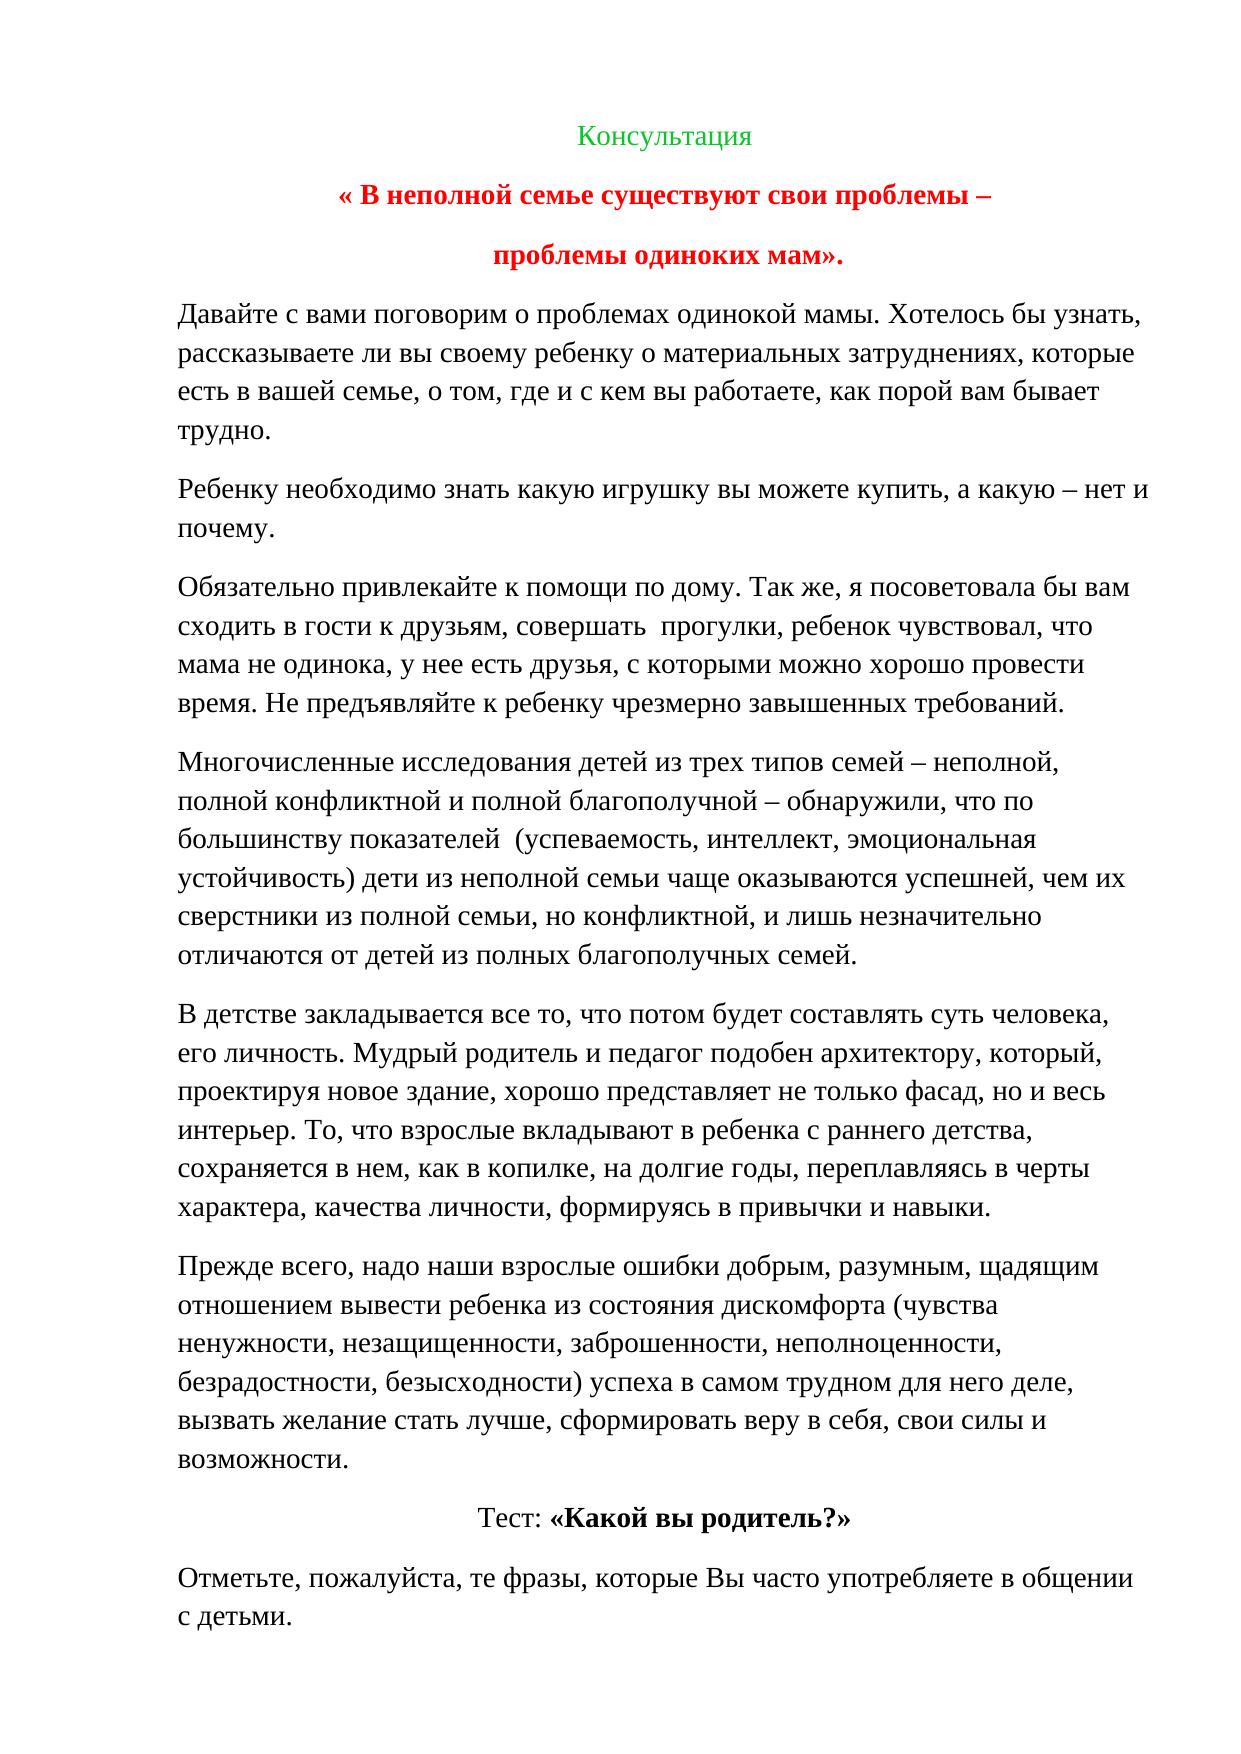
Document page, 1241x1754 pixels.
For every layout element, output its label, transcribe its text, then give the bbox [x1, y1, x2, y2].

text проблемы одиноких мам». [177, 237, 1152, 270]
text « В неполной семье существуют свои проблемы – [177, 177, 1152, 211]
text Ребенку необходимо знать какую игрушку вы можете купить, а какую – нет и почему. [177, 471, 1152, 543]
text Обязательно привлекайте к помощи по дому. Так же, я посоветовала бы вам сходить в гости к друзьям, совершать прогулки, ребенок чувствовал, что мама не одинока, у нее есть друзья, с которыми можно хорошо провести время. Не предъявляйте к ребенку чрезмерно завышенных требований. [177, 569, 1152, 718]
text Многочисленные исследования детей из трех типов семей – неполной, полной конфликтной и полной благополучной – обнаружили, что по большинству показателей (успеваемость, интеллект, эмоциональная устойчивость) дети из неполной семьи чаще оказываются успешней, чем их сверстники из полной семьи, но конфликтной, и лишь незначительно отличаются от детей из полных благополучных семей. [177, 744, 1152, 970]
text Тест: «Какой вы родитель?» [177, 1500, 1152, 1534]
text Консультация [177, 118, 1152, 152]
text Отметьте, пожалуйста, те фразы, которые Вы часто употребляете в общении с детьми. [177, 1560, 1152, 1632]
text В детстве закладывается все то, что потом будет составлять суть человека, его личность. Мудрый родитель и педагог подобен архитектору, который, проектируя новое здание, хорошо представляет не только фасад, но и весь интерьер. То, что взрослые вкладывают в ребенка с раннего детства, сохраняется в нем, как в копилке, на долгие годы, переплавляясь в черты характера, качества личности, формируясь в привычки и навыки. [177, 996, 1152, 1222]
text Прежде всего, надо наши взрослые ошибки добрым, разумным, щадящим отношением вывести ребенка из состояния дискомфорта (чувства ненужности, незащищенности, заброшенности, неполноценности, безрадостности, безысходности) успеха в самом трудном для него деле, вызвать желание стать лучше, сформировать веру в себя, свои силы и возможности. [177, 1248, 1152, 1474]
text Давайте с вами поговорим о проблемах одинокой мамы. Хотелось бы узнать, рассказываете ли вы своему ребенку о материальных затруднениях, которые есть в вашей семье, о том, где и с кем вы работаете, как порой вам бывает трудно. [177, 296, 1152, 445]
